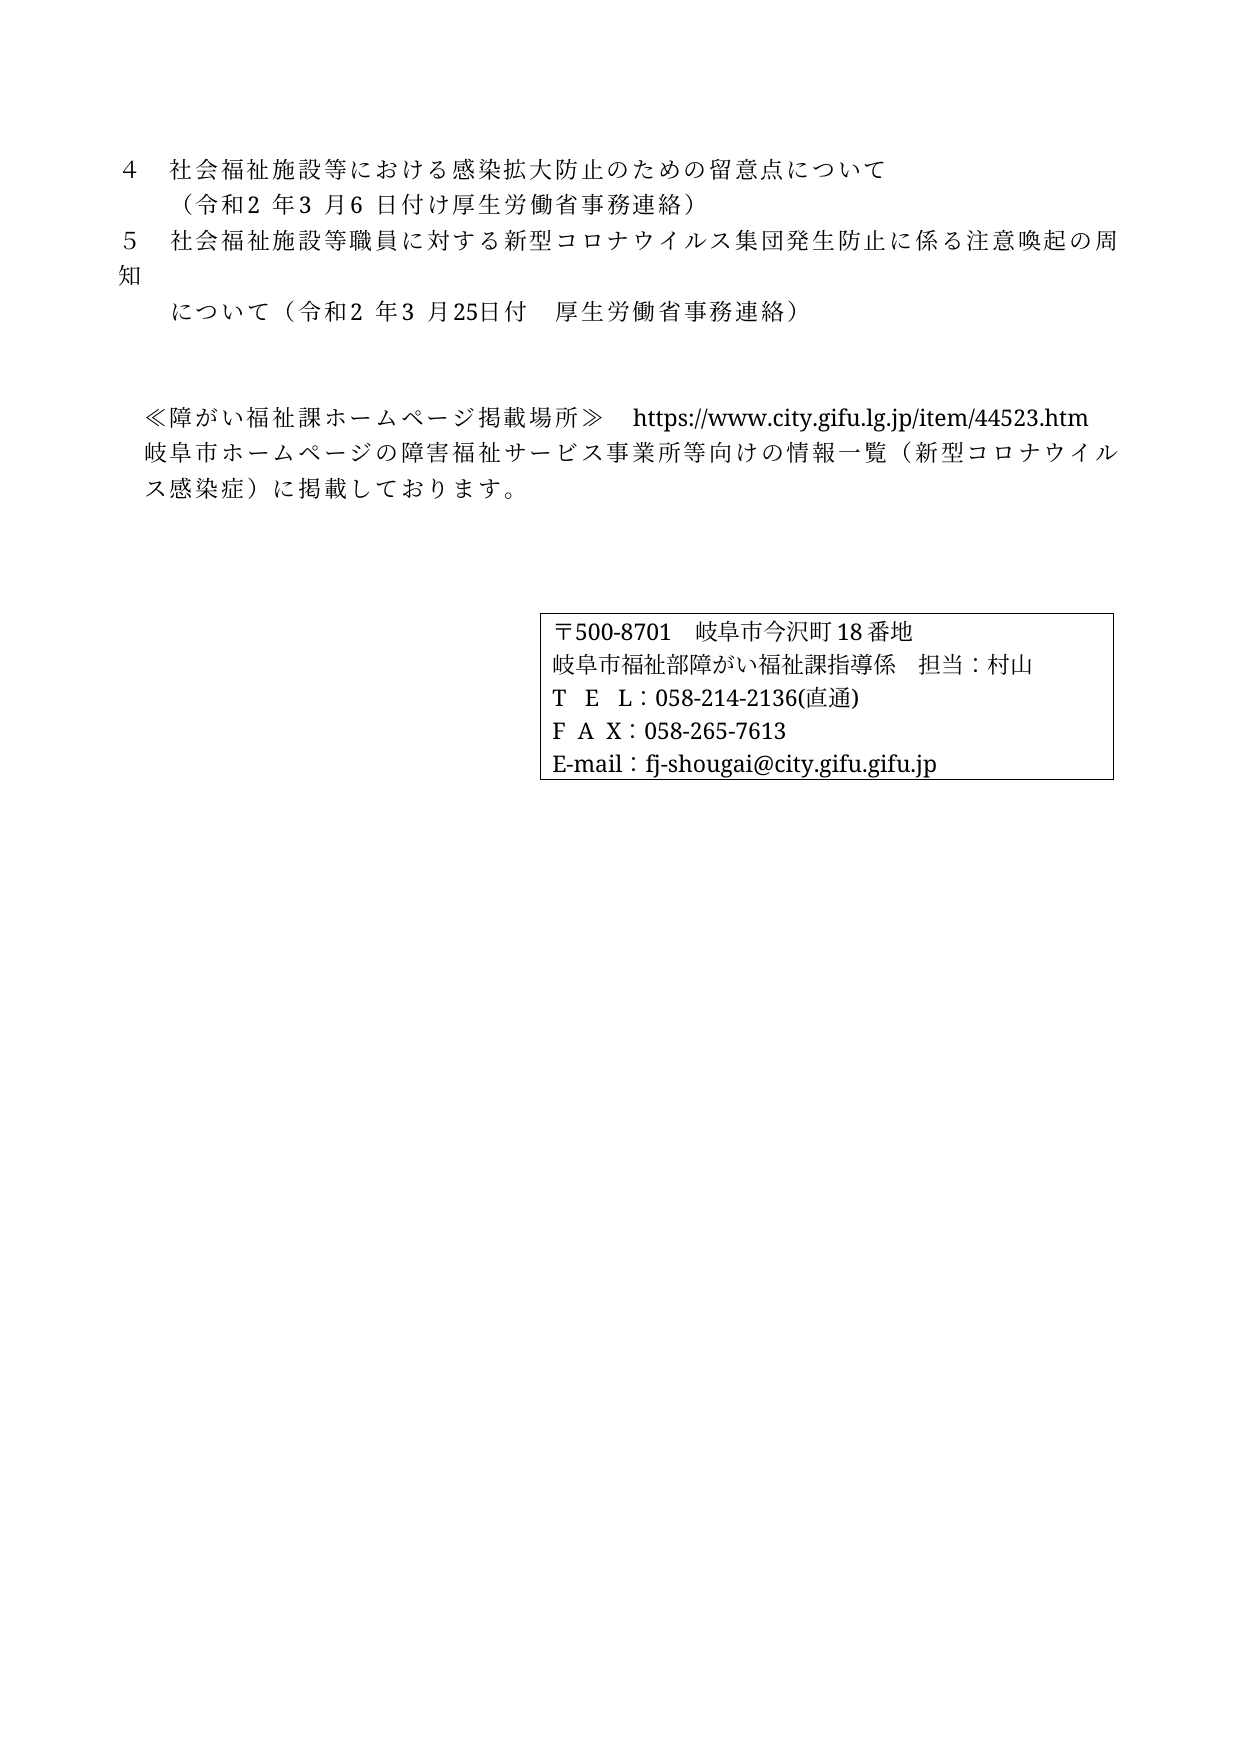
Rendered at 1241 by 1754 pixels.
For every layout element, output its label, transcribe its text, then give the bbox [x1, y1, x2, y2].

text ５ 社会福祉施設等職員に対する新型コロナウイルス集団発生防止に係る注意喚起の周知 [118, 222, 1122, 293]
text ４ 社会福祉施設等における感染拡大防止のための留意点について [118, 151, 1122, 186]
text について（令和2年3月25日付 厚生労働省事務連絡） [118, 293, 1122, 328]
text ≪障がい福祉課ホームページ掲載場所≫ https://www.city.gifu.lg.jp/item/44523.htm [118, 399, 1122, 434]
table_header 〒500-8701 岐阜市今沢町18番地 岐阜市福祉部障がい福祉課指導係 担当：村山 TEL：058-214-2136(直通) F A X：058-265-7613 E-mail：fj-shougai@city.gifu.gifu.jp [541, 614, 1113, 779]
text （令和2年3月6日付け厚生労働省事務連絡） [118, 186, 1122, 222]
text 岐阜市ホームページの障害福祉サービス事業所等向けの情報一覧（新型コロナウイルス感染症）に掲載しております。 [144, 434, 1122, 505]
